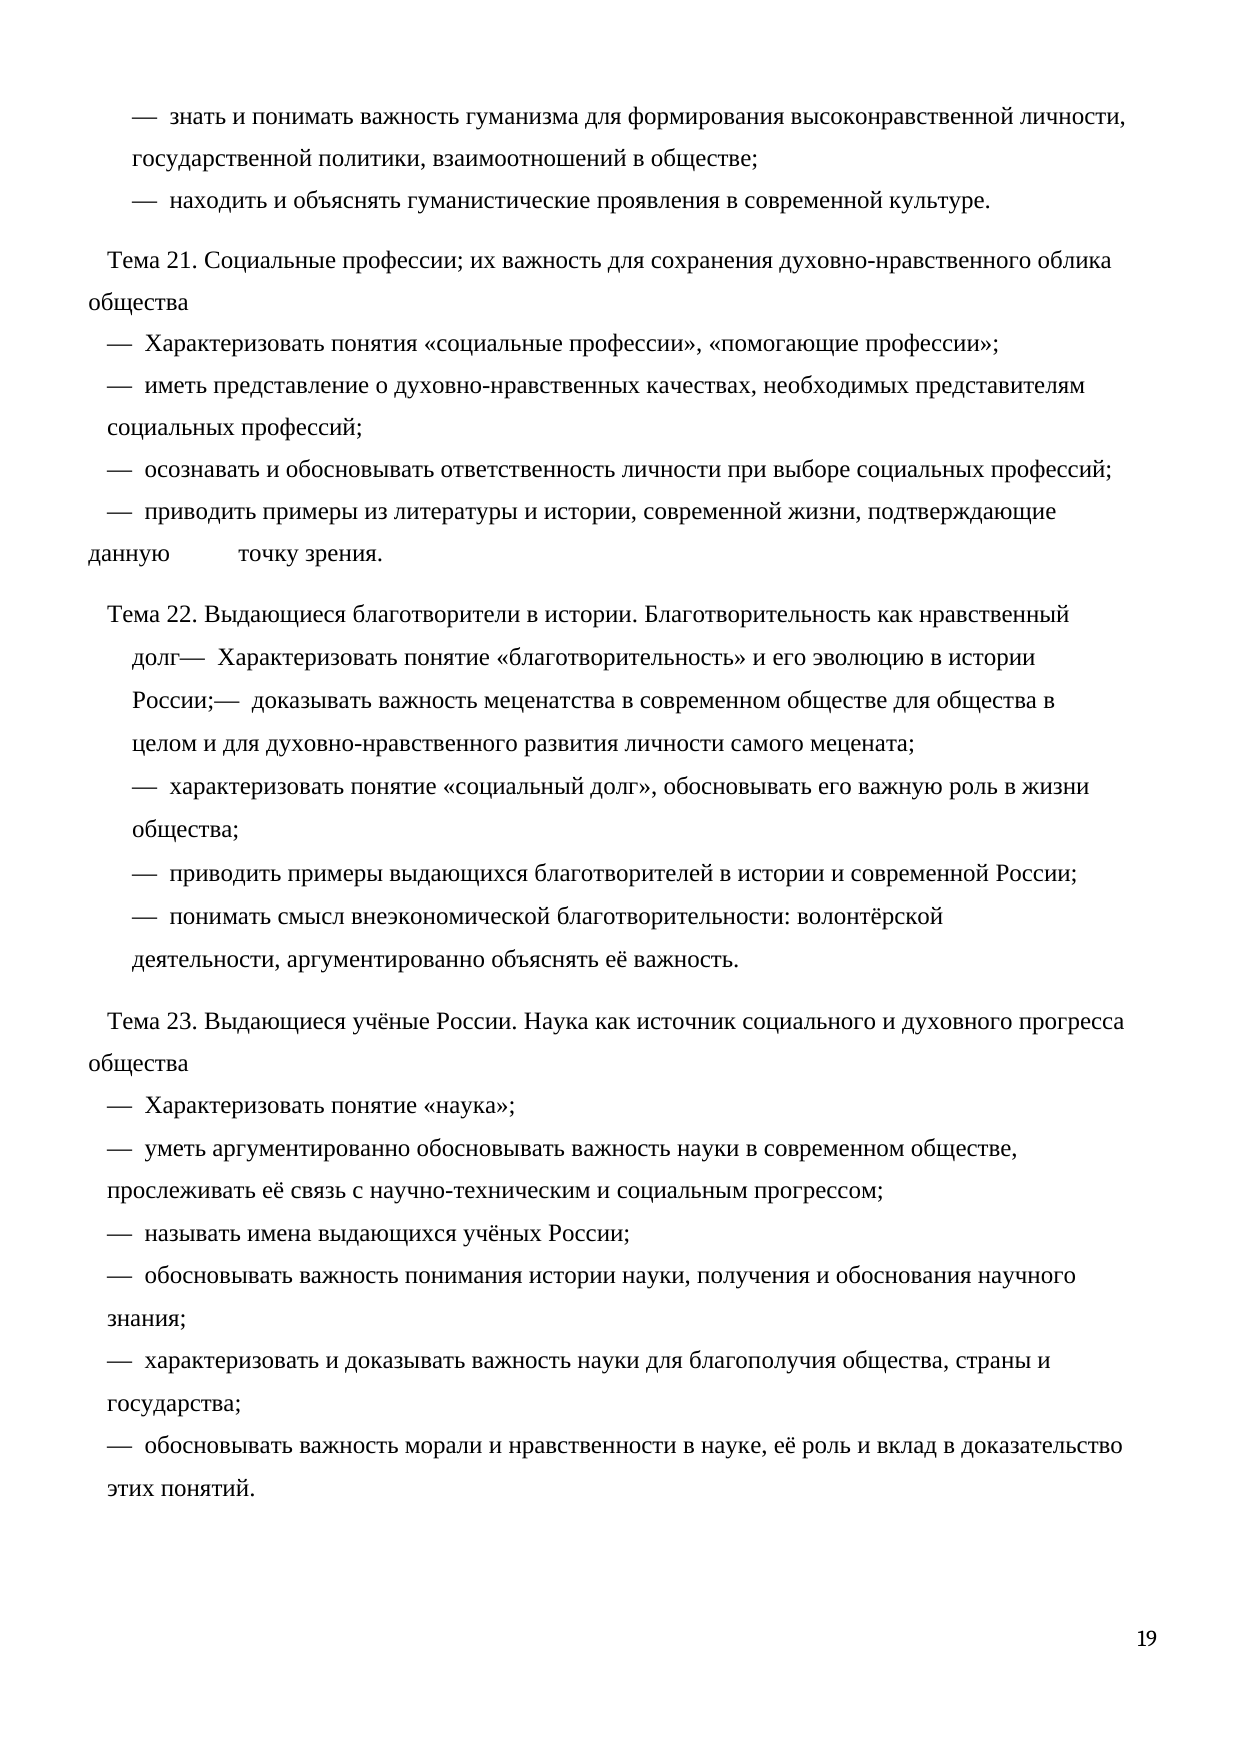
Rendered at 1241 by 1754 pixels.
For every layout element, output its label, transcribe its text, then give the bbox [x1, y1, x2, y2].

text Тема 21. Социальные профессии; их важность для сохранения духовно-нравственного облика общества — Характеризовать понятия «социальные профессии», «помогающие профессии»; — иметь представление о духовно-нравственных качествах, необходимых представителям социальных профессий; — осознавать и обосновывать ответственность личности при выборе социальных профессий; — приводить примеры из литературы и истории, современной жизни, подтверждающие данную точку зрения. [88, 245, 1142, 567]
text Тема 22. Выдающиеся благотворители в истории. Благотворительность как нравственный долг— Характеризовать понятие «благотворительность» и его эволюцию в истории России;— доказывать важность меценатства в современном обществе для общества в целом и для духовно-нравственного развития личности самого мецената; — характеризовать понятие «социальный долг», обосновывать его важную роль в жизни общества; — приводить примеры выдающихся благотворителей в истории и современной России;— понимать смысл внеэкономической благотворительности: волонтёрской деятельности, аргументированно объяснять её важность. [107, 599, 1097, 973]
text Тема 23. Выдающиеся учёные России. Наука как источник социального и духовного прогресса общества — Характеризовать понятие «наука»; — уметь аргументированно обосновывать важность науки в современном обществе, прослеживать её связь с научно-техническим и социальным прогрессом; — называть имена выдающихся учёных России; — обосновывать важность понимания истории науки, получения и обоснования научного знания; — характеризовать и доказывать важность науки для благополучия общества, страны и государства; — обосновывать важность морали и нравственности в науке, её роль и вклад в доказательство этих понятий. [88, 1006, 1127, 1502]
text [107, 101, 1157, 213]
